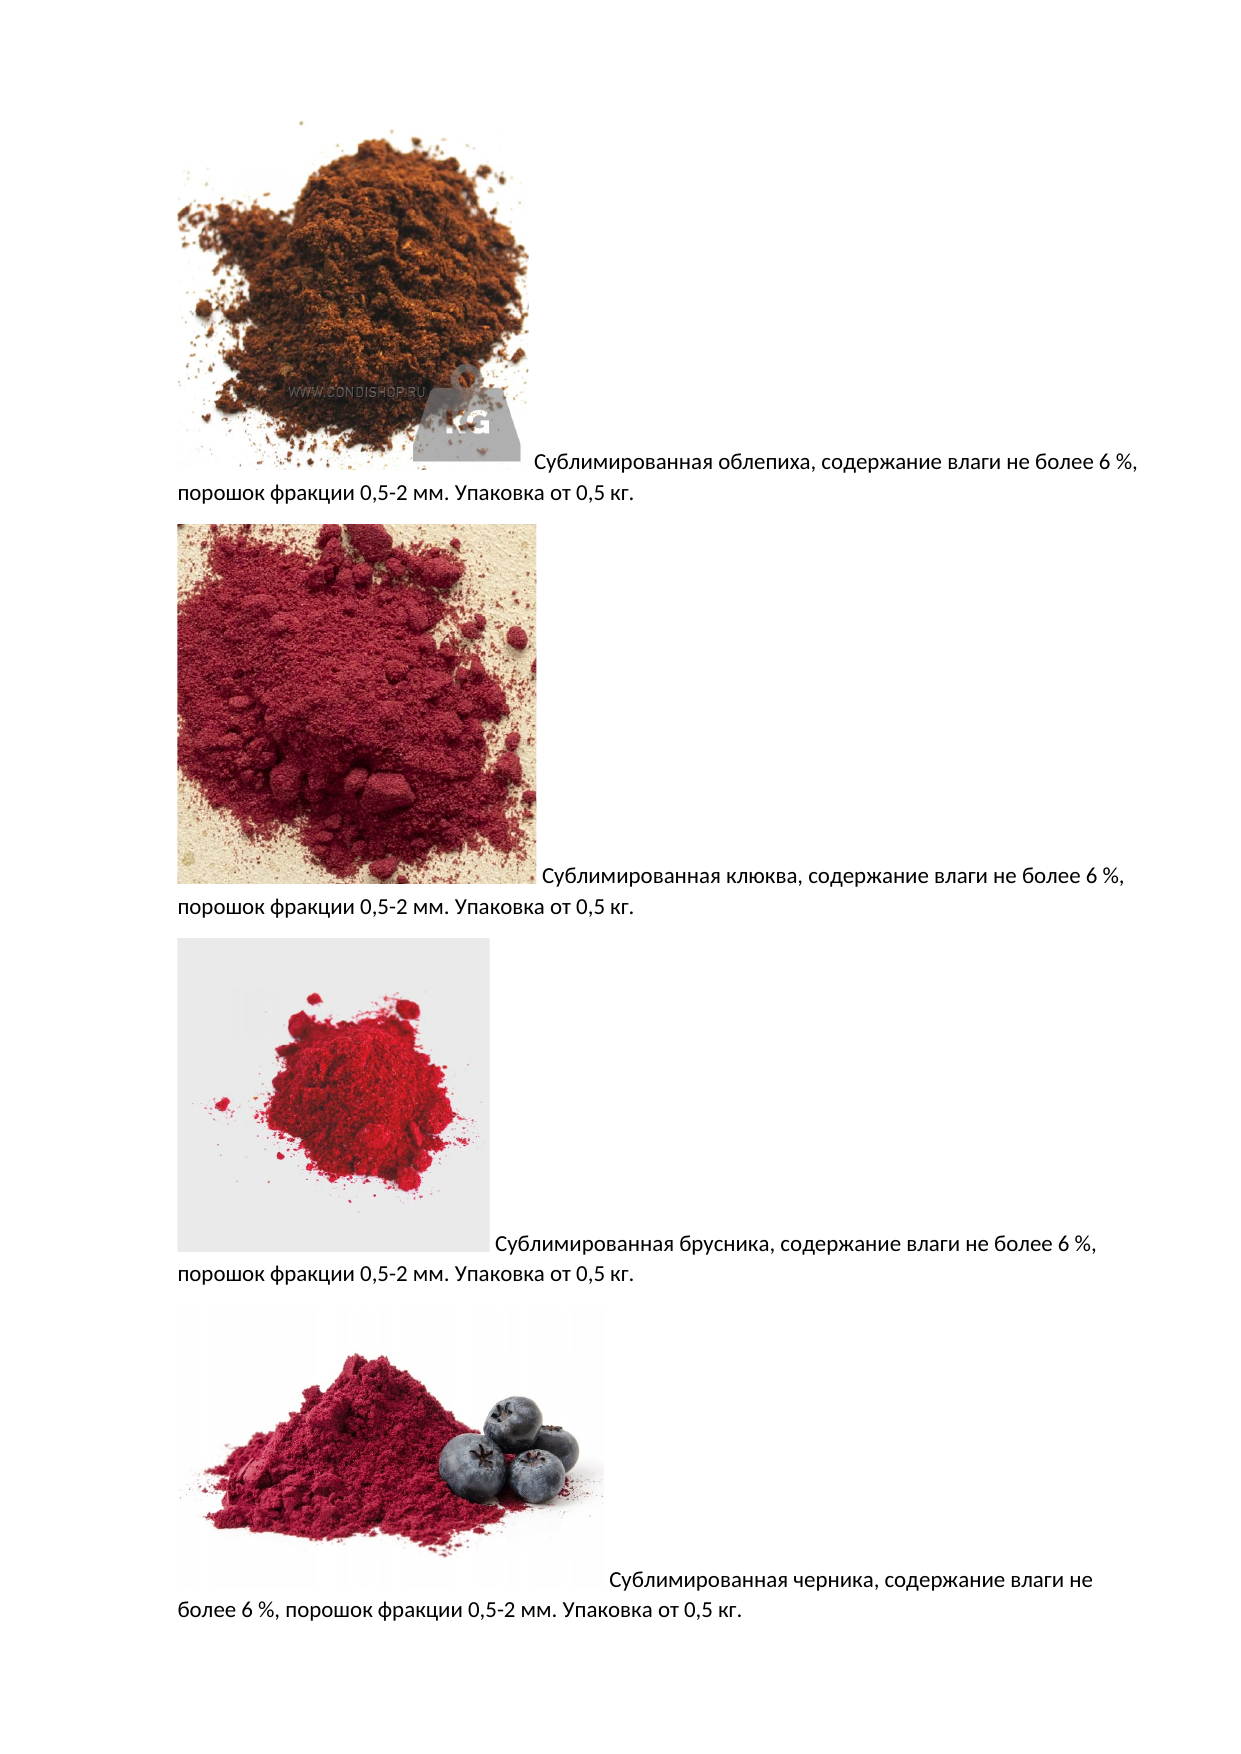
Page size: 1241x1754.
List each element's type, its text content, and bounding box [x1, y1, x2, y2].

picture [177, 1306, 604, 1588]
picture [177, 938, 490, 1252]
picture [177, 524, 537, 884]
picture [177, 118, 529, 470]
